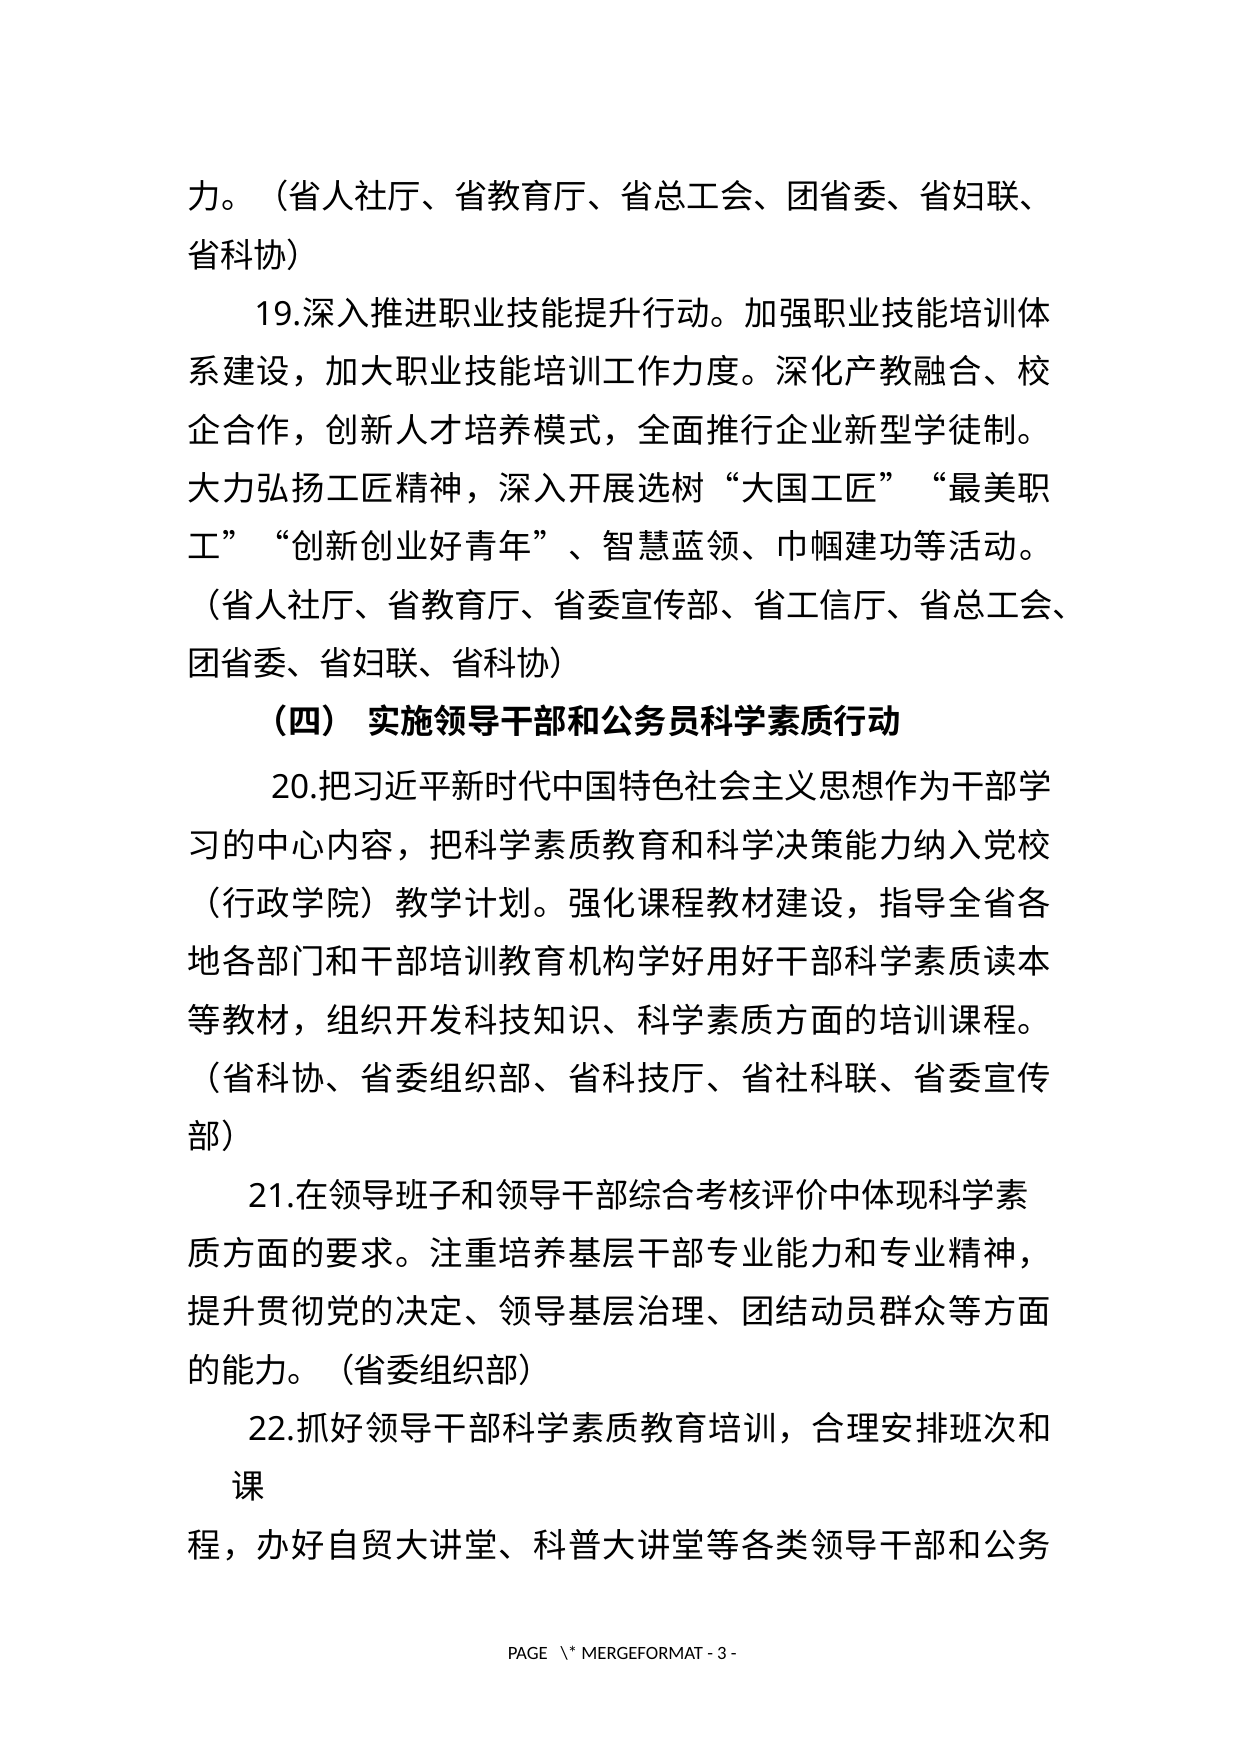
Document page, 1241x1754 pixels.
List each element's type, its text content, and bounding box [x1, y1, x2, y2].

list 22.抓好领导干部科学素质教育培训，合理安排班次和课 [231, 1394, 1053, 1510]
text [187, 162, 1053, 279]
list 21.在领导班子和领导干部综合考核评价中体现科学素 [231, 1160, 1053, 1219]
list 实施领导干部和公务员科学素质行动 [254, 687, 1053, 752]
text 19.深入推进职业技能提升行动。加强职业技能培训体系建设，加大职业技能培训工作力度。深化产教融合、校企合作，创新人才培养模式，全面推行企业新型学徒制。大力弘扬工匠精神，深入开展选树“大国工匠”“最美职工”“创新创业好青年”、智慧蓝领、巾帼建功等活动。（省人社厅、省教育厅、省委宣传部、省工信厅、省总工会、团省委、省妇联、省科协） [187, 279, 1053, 687]
text 20.把习近平新时代中国特色社会主义思想作为干部学习的中心内容，把科学素质教育和科学决策能力纳入党校（行政学院）教学计划。强化课程教材建设，指导全省各地各部门和干部培训教育机构学好用好干部科学素质读本等教材，组织开发科技知识、科学素质方面的培训课程。（省科协、省委组织部、省科技厅、省社科联、省委宣传部） [187, 752, 1053, 1160]
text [187, 1510, 1053, 1569]
text 质方面的要求。注重培养基层干部专业能力和专业精神，提升贯彻党的决定、领导基层治理、团结动员群众等方面的能力。（省委组织部） [187, 1219, 1053, 1394]
